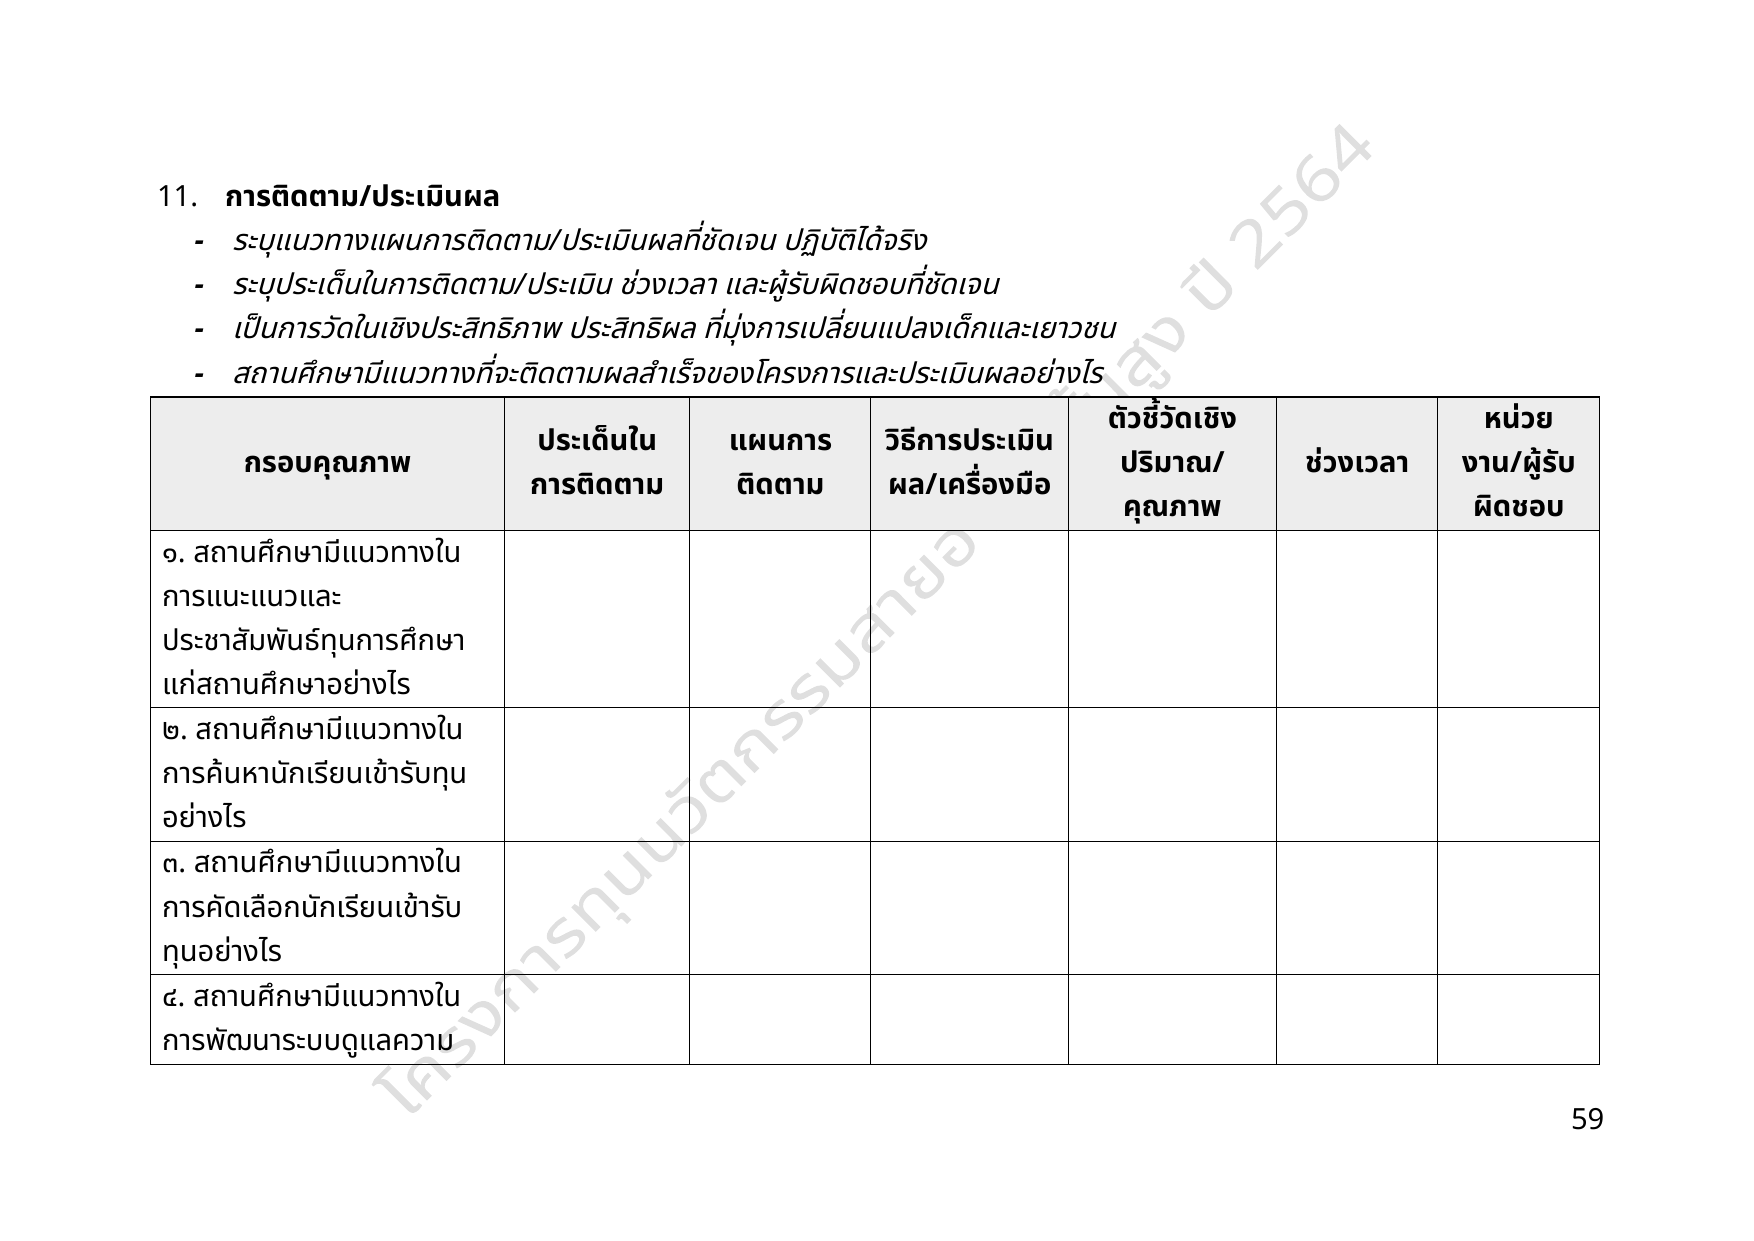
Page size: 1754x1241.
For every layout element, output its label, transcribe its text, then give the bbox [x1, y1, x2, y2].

table_cell [1438, 708, 1599, 841]
list เป็นการวัดในเชิงประสิทธิภาพ ประสิทธิผล ที่มุ่งการเปลี่ยนแปลงเด็กและเยาวชน [194, 308, 1604, 352]
table_cell [505, 531, 689, 707]
table_cell [1277, 842, 1437, 974]
table_cell [1069, 531, 1276, 707]
table_cell [871, 842, 1068, 974]
table_cell [1438, 842, 1599, 974]
table_cell [1069, 975, 1276, 1063]
table_header แผนการติดตาม [690, 398, 870, 530]
table_header วิธีการประเมินผล/เครื่องมือ [871, 398, 1068, 530]
table_cell [1438, 531, 1599, 707]
table_cell [871, 531, 1068, 707]
table_cell [871, 975, 1068, 1063]
table_cell [1069, 842, 1276, 974]
list ระบุประเด็นในการติดตาม/ประเมิน ช่วงเวลา และผู้รับผิดชอบที่ชัดเจน [194, 263, 1604, 308]
table_cell [1277, 708, 1437, 841]
list สถานศึกษามีแนวทางที่จะติดตามผลสำเร็จของโครงการและประเมินผลอย่างไร [194, 352, 1604, 396]
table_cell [151, 975, 504, 1063]
table_cell [690, 708, 870, 841]
table_cell [505, 975, 689, 1063]
table_header ประเด็นในการติดตาม [505, 398, 689, 530]
table_cell [505, 708, 689, 841]
table_header กรอบคุณภาพ [151, 398, 504, 530]
table_cell [690, 975, 870, 1063]
table_cell [690, 531, 870, 707]
table_cell [1438, 975, 1599, 1063]
table_cell ๓. สถานศึกษามีแนวทางในการคัดเลือกนักเรียนเข้ารับทุนอย่างไร [151, 842, 504, 974]
table_header ช่วงเวลา [1277, 398, 1437, 530]
table_cell [871, 708, 1068, 841]
table_cell [505, 842, 689, 974]
table_cell [690, 842, 870, 974]
table_cell ๒. สถานศึกษามีแนวทางในการค้นหานักเรียนเข้ารับทุนอย่างไร [151, 708, 504, 841]
table_cell ๑. สถานศึกษามีแนวทางในการแนะแนวและประชาสัมพันธ์ทุนการศึกษาแก่สถานศึกษาอย่างไร [151, 531, 504, 707]
list ระบุแนวทางแผนการติดตาม/ประเมินผลที่ชัดเจน ปฏิบัติได้จริง [194, 219, 1604, 263]
table_cell [1277, 531, 1437, 707]
table_cell [1277, 975, 1437, 1063]
table_cell [1069, 708, 1276, 841]
list การติดตาม/ประเมินผล [157, 175, 1604, 219]
table_header หน่วยงาน/ผู้รับผิดชอบ [1438, 398, 1599, 530]
table_header ตัวชี้วัดเชิงปริมาณ/คุณภาพ [1069, 398, 1276, 530]
